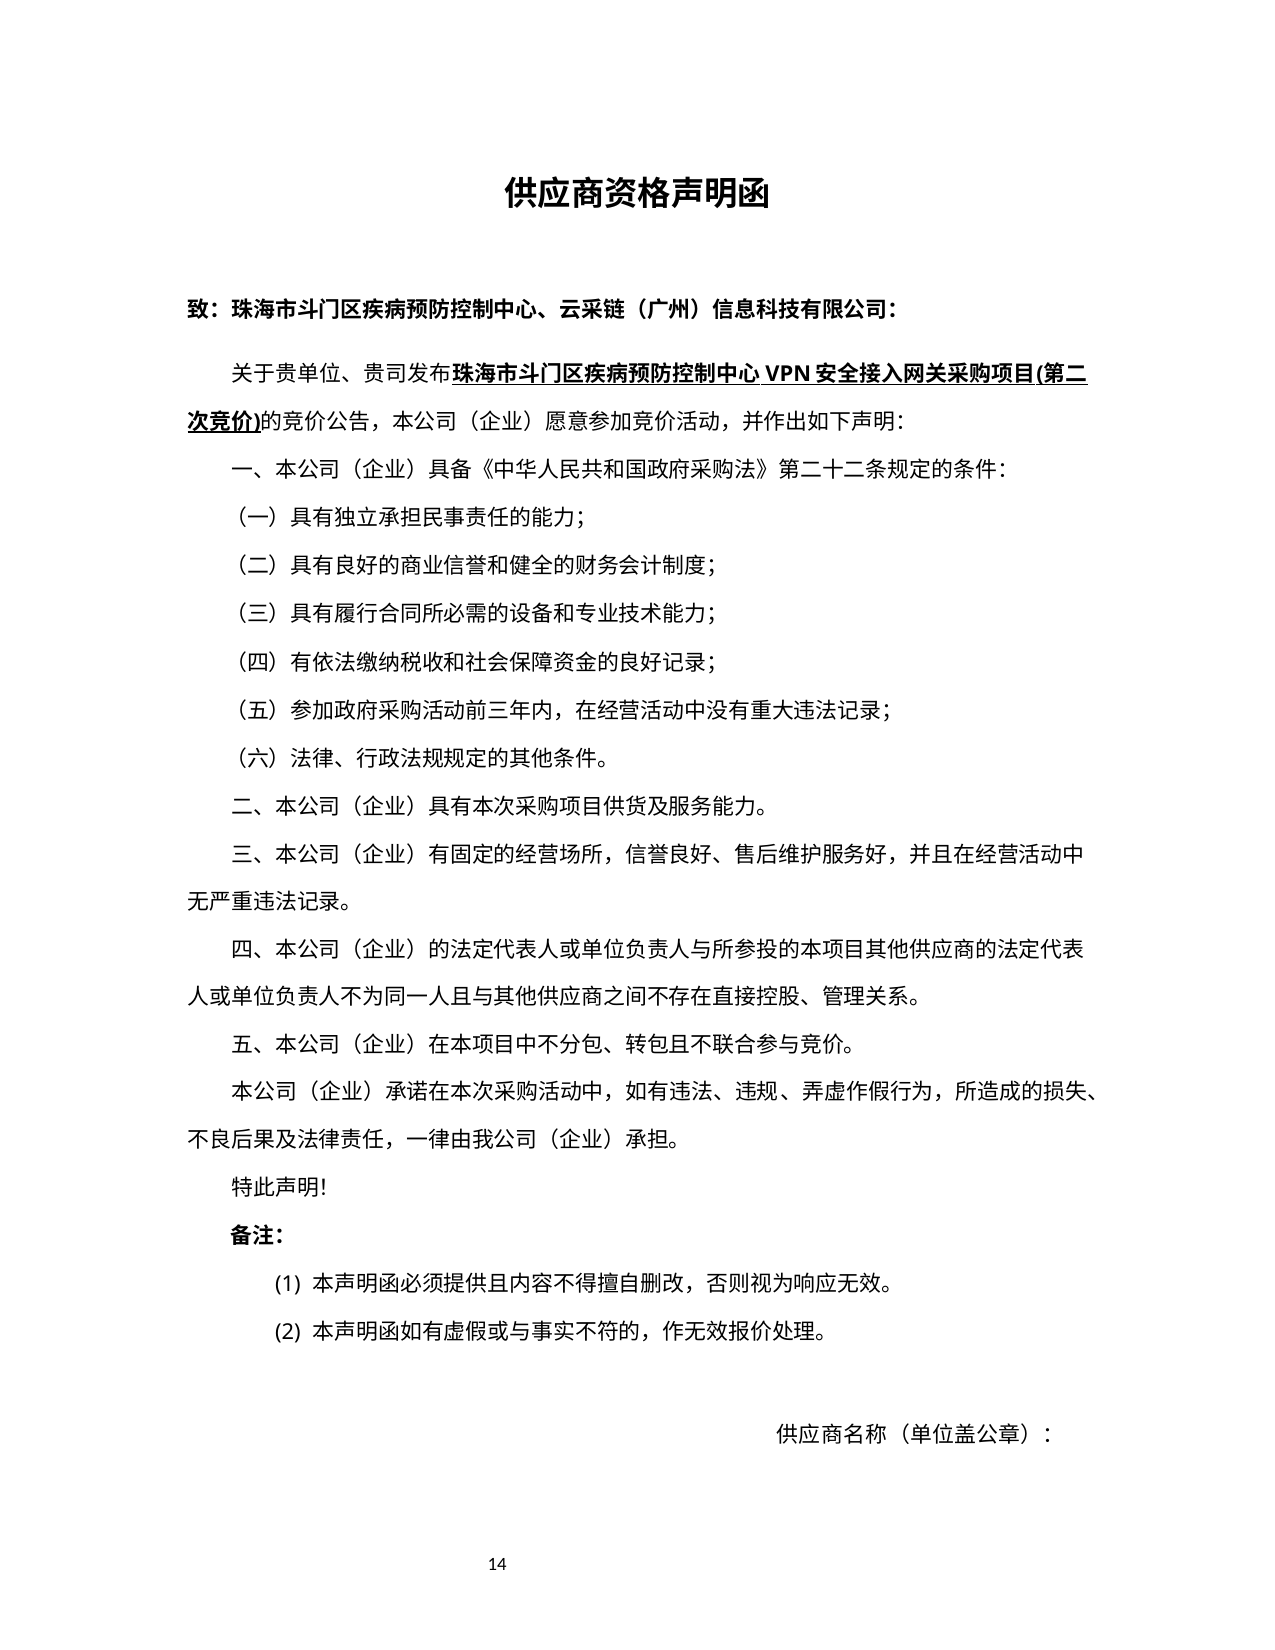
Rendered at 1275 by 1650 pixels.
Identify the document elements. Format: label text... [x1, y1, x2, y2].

text （六）法律、行政法规规定的其他条件。 [187, 741, 1087, 773]
text 本公司（企业）承诺在本次采购活动中，如有违法、违规、弄虚作假行为，所造成的损失、不良后果及法律责任，一律由我公司（企业）承担。 [187, 1074, 1087, 1153]
list 本公司（企业）具备《中华人民共和国政府采购法》第二十二条规定的条件： [187, 452, 1087, 483]
list 本声明函必须提供且内容不得擅自删改，否则视为响应无效。 [275, 1266, 1087, 1298]
text （一）具有独立承担民事责任的能力； [187, 499, 1087, 532]
list 本公司（企业）有固定的经营场所，信誉良好、售后维护服务好，并且在经营活动中无严重违法记录。 [187, 837, 1087, 916]
text （三）具有履行合同所必需的设备和专业技术能力； [187, 596, 1087, 628]
list 供应商名称（单位盖公章）： [312, 1417, 1065, 1449]
text （五）参加政府采购活动前三年内，在经营活动中没有重大违法记录； [187, 692, 1087, 725]
list 本公司（企业）具有本次采购项目供货及服务能力。 [187, 789, 1087, 821]
text 致：珠海市斗门区疾病预防控制中心、云采链（广州）信息科技有限公司： [187, 291, 1087, 324]
text （二）具有良好的商业信誉和健全的财务会计制度； [187, 547, 1087, 580]
list 本声明函如有虚假或与事实不符的，作无效报价处理。 [275, 1314, 1087, 1346]
list 本公司（企业）的法定代表人或单位负责人与所参投的本项目其他供应商的法定代表人或单位负责人不为同一人且与其他供应商之间不存在直接控股、管理关系。 [187, 932, 1087, 1011]
text 关于贵单位、贵司发布珠海市斗门区疾病预防控制中心VPN安全接入网关采购项目(第二次竞价)的竞价公告，本公司（企业）愿意参加竞价活动，并作出如下声明： [187, 356, 1087, 436]
text （四）有依法缴纳税收和社会保障资金的良好记录； [187, 644, 1087, 677]
list 本公司（企业）在本项目中不分包、转包且不联合参与竞价。 [187, 1027, 1087, 1058]
text 特此声明！ [187, 1169, 1087, 1202]
subtitle 供应商资格声明函 [187, 159, 1087, 224]
text 备注： [187, 1217, 1087, 1250]
